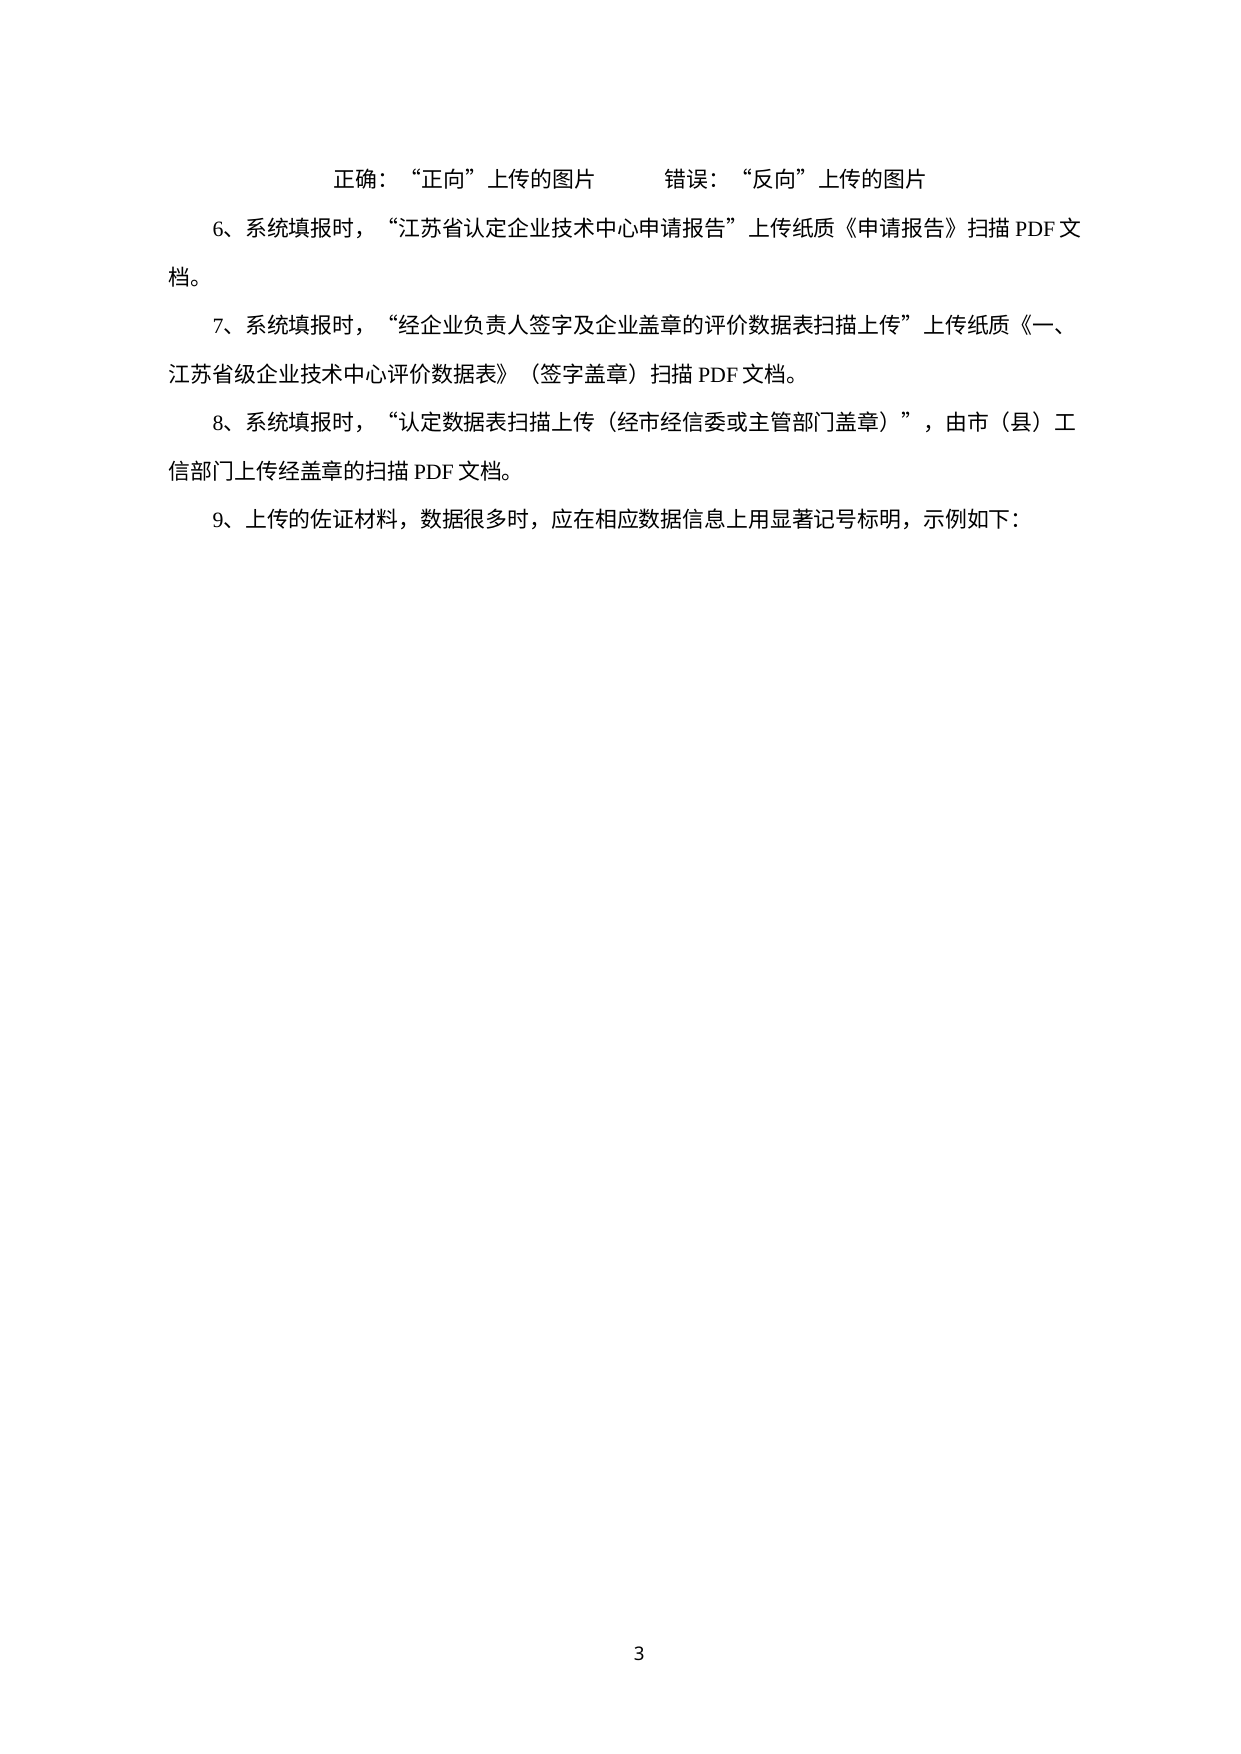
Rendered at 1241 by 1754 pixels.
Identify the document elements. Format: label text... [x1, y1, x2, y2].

text 8、系统填报时，“认定数据表扫描上传（经市经信委或主管部门盖章）”，由市（县）工信部门上传经盖章的扫描PDF文档。 [168, 404, 1092, 486]
text 9、上传的佐证材料，数据很多时，应在相应数据信息上用显著记号标明，示例如下： [168, 502, 1092, 534]
text 7、系统填报时，“经企业负责人签字及企业盖章的评价数据表扫描上传”上传纸质《一、江苏省级企业技术中心评价数据表》（签字盖章）扫描PDF文档。 [168, 307, 1092, 389]
text 6、系统填报时，“江苏省认定企业技术中心申请报告”上传纸质《申请报告》扫描PDF文档。 [168, 210, 1092, 292]
text 正确：“正向”上传的图片 错误：“反向”上传的图片 [168, 162, 1092, 194]
